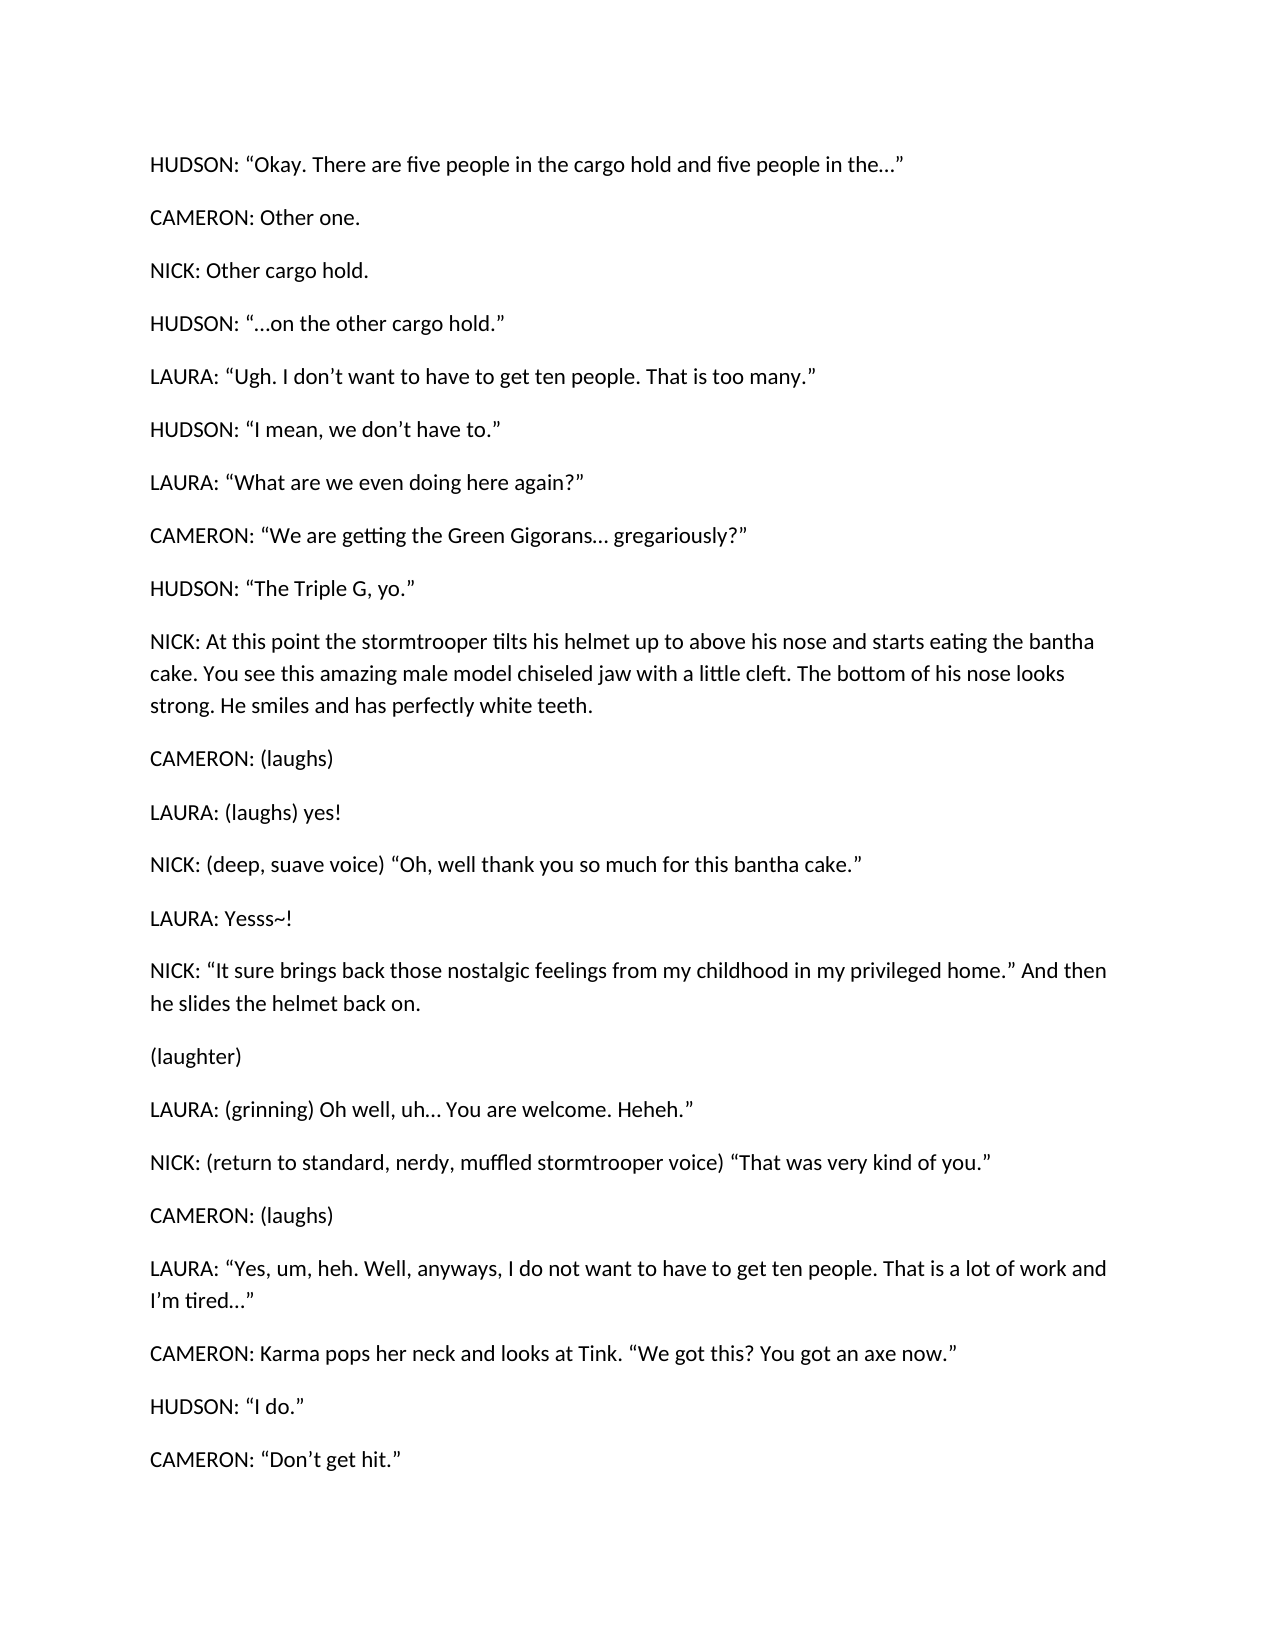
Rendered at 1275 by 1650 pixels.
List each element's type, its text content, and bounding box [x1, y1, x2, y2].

text NICK: “It sure brings back those nostalgic feelings from my childhood in my privileged home.” And then he slides the helmet back on. [150, 957, 1125, 1017]
text CAMERON: “We are getting the Green Gigorans… gregariously?” [150, 521, 1125, 549]
text LAURA: “Ugh. I don’t want to have to get ten people. That is too many.” [150, 362, 1125, 390]
text NICK: At this point the stormtrooper tilts his helmet up to above his nose and starts eating the bantha cake. You see this amazing male model chiseled jaw with a little cleft. The bottom of his nose looks strong. He smiles and has perfectly white teeth. [150, 627, 1125, 719]
text NICK: (deep, suave voice) “Oh, well thank you so much for this bantha cake.” [150, 851, 1125, 879]
text CAMERON: (laughs) [150, 1201, 1125, 1229]
text LAURA: (laughs) yes! [150, 798, 1125, 826]
text HUDSON: “I do.” [150, 1392, 1125, 1420]
text LAURA: (grinning) Oh well, uh… You are welcome. Heheh.” [150, 1095, 1125, 1123]
text CAMERON: (laughs) [150, 744, 1125, 773]
text CAMERON: Karma pops her neck and looks at Tink. “We got this? You got an axe now.” [150, 1339, 1125, 1367]
text HUDSON: “…on the other cargo hold.” [150, 309, 1125, 337]
text CAMERON: “Don’t get hit.” [150, 1445, 1125, 1473]
text HUDSON: “I mean, we don’t have to.” [150, 415, 1125, 443]
text LAURA: “Yes, um, heh. Well, anyways, I do not want to have to get ten people. That is a lot of work and I’m tired…” [150, 1254, 1125, 1314]
text NICK: (return to standard, nerdy, muffled stormtrooper voice) “That was very kind of you.” [150, 1148, 1125, 1176]
text HUDSON: “Okay. There are five people in the cargo hold and five people in the…” [150, 150, 1125, 178]
text HUDSON: “The Triple G, yo.” [150, 574, 1125, 602]
text (laughter) [150, 1042, 1125, 1070]
text LAURA: “What are we even doing here again?” [150, 468, 1125, 496]
text CAMERON: Other one. [150, 203, 1125, 231]
text LAURA: Yesss~! [150, 904, 1125, 932]
text NICK: Other cargo hold. [150, 256, 1125, 284]
